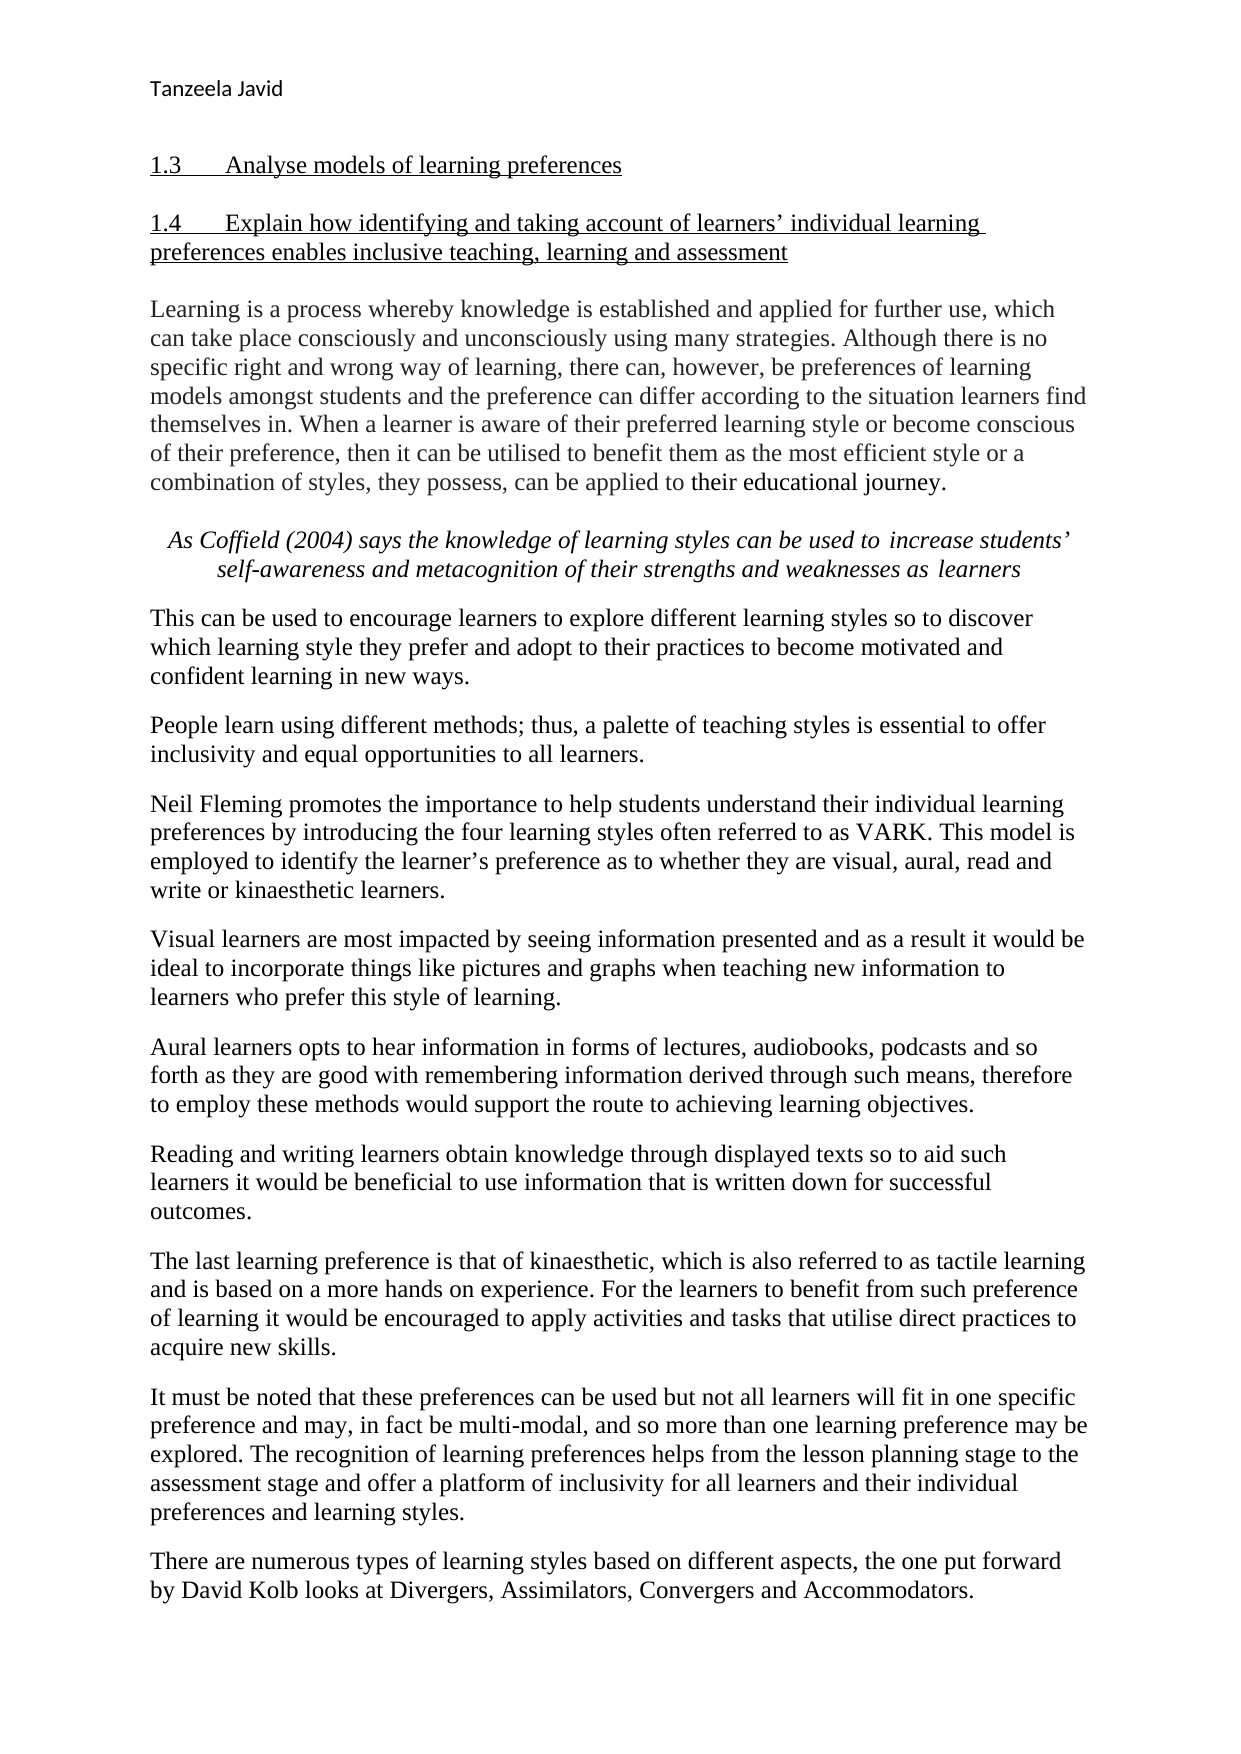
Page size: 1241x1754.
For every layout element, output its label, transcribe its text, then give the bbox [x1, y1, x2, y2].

text Reading and writing learners obtain knowledge through displayed texts so to aid such learners it would be beneficial to use information that is written down for successful outcomes. [150, 1139, 1090, 1225]
text Learning is a process whereby knowledge is established and applied for further use, which can take place consciously and unconsciously using many strategies. Although there is no specific right and wrong way of learning, there can, however, be preferences of learning models amongst students and the preference can differ according to the situation learners find themselves in. When a learner is aware of their preferred learning style or become conscious of their preference, then it can be utilised to benefit them as the most efficient style or a combination of styles, they possess, can be applied to their educational journey. [150, 294, 1090, 496]
text This can be used to encourage learners to explore different learning styles so to discover which learning style they prefer and adopt to their practices to become motivated and confident learning in new ways. [150, 603, 1090, 689]
text There are numerous types of learning styles based on different aspects, the one put forward by David Kolb looks at Divergers, Assimilators, Convergers and Accommodators. [150, 1546, 1090, 1604]
text Neil Fleming promotes the importance to help students understand their individual learning preferences by introducing the four learning styles often referred to as VARK. This model is employed to identify the learner’s preference as to whether they are visual, aural, read and write or kinaesthetic learners. [150, 789, 1090, 904]
text 1.4 Explain how identifying and taking account of learners’ individual learning preferences enables inclusive teaching, learning and assessment [150, 208, 1090, 265]
text People learn using different methods; thus, a palette of teaching styles is essential to offer inclusivity and equal opportunities to all learners. [150, 710, 1090, 768]
text The last learning preference is that of kinaesthetic, which is also referred to as tactile learning and is based on a more hands on experience. For the learners to benefit from such preference of learning it would be encouraged to apply activities and tasks that utilise direct practices to acquire new skills. [150, 1246, 1090, 1361]
text Aural learners opts to hear information in forms of lectures, audiobooks, podcasts and so forth as they are good with remembering information derived through such means, therefore to employ these methods would support the route to achieving learning objectives. [150, 1032, 1090, 1118]
text It must be noted that these preferences can be used but not all learners will fit in one specific preference and may, in fact be multi-modal, and so more than one learning preference may be explored. The recognition of learning preferences helps from the lesson planning stage to the assessment stage and offer a platform of inclusivity for all learners and their individual preferences and learning styles. [150, 1382, 1090, 1525]
text 1.3 Analyse models of learning preferences [150, 150, 1090, 179]
text As Coffield (2004) says the knowledge of learning styles can be used to increase students’ self-awareness and metacognition of their strengths and weaknesses as learners [150, 525, 1090, 582]
text Visual learners are most impacted by seeing information presented and as a result it would be ideal to incorporate things like pictures and graphs when teaching new information to learners who prefer this style of learning. [150, 924, 1090, 1011]
